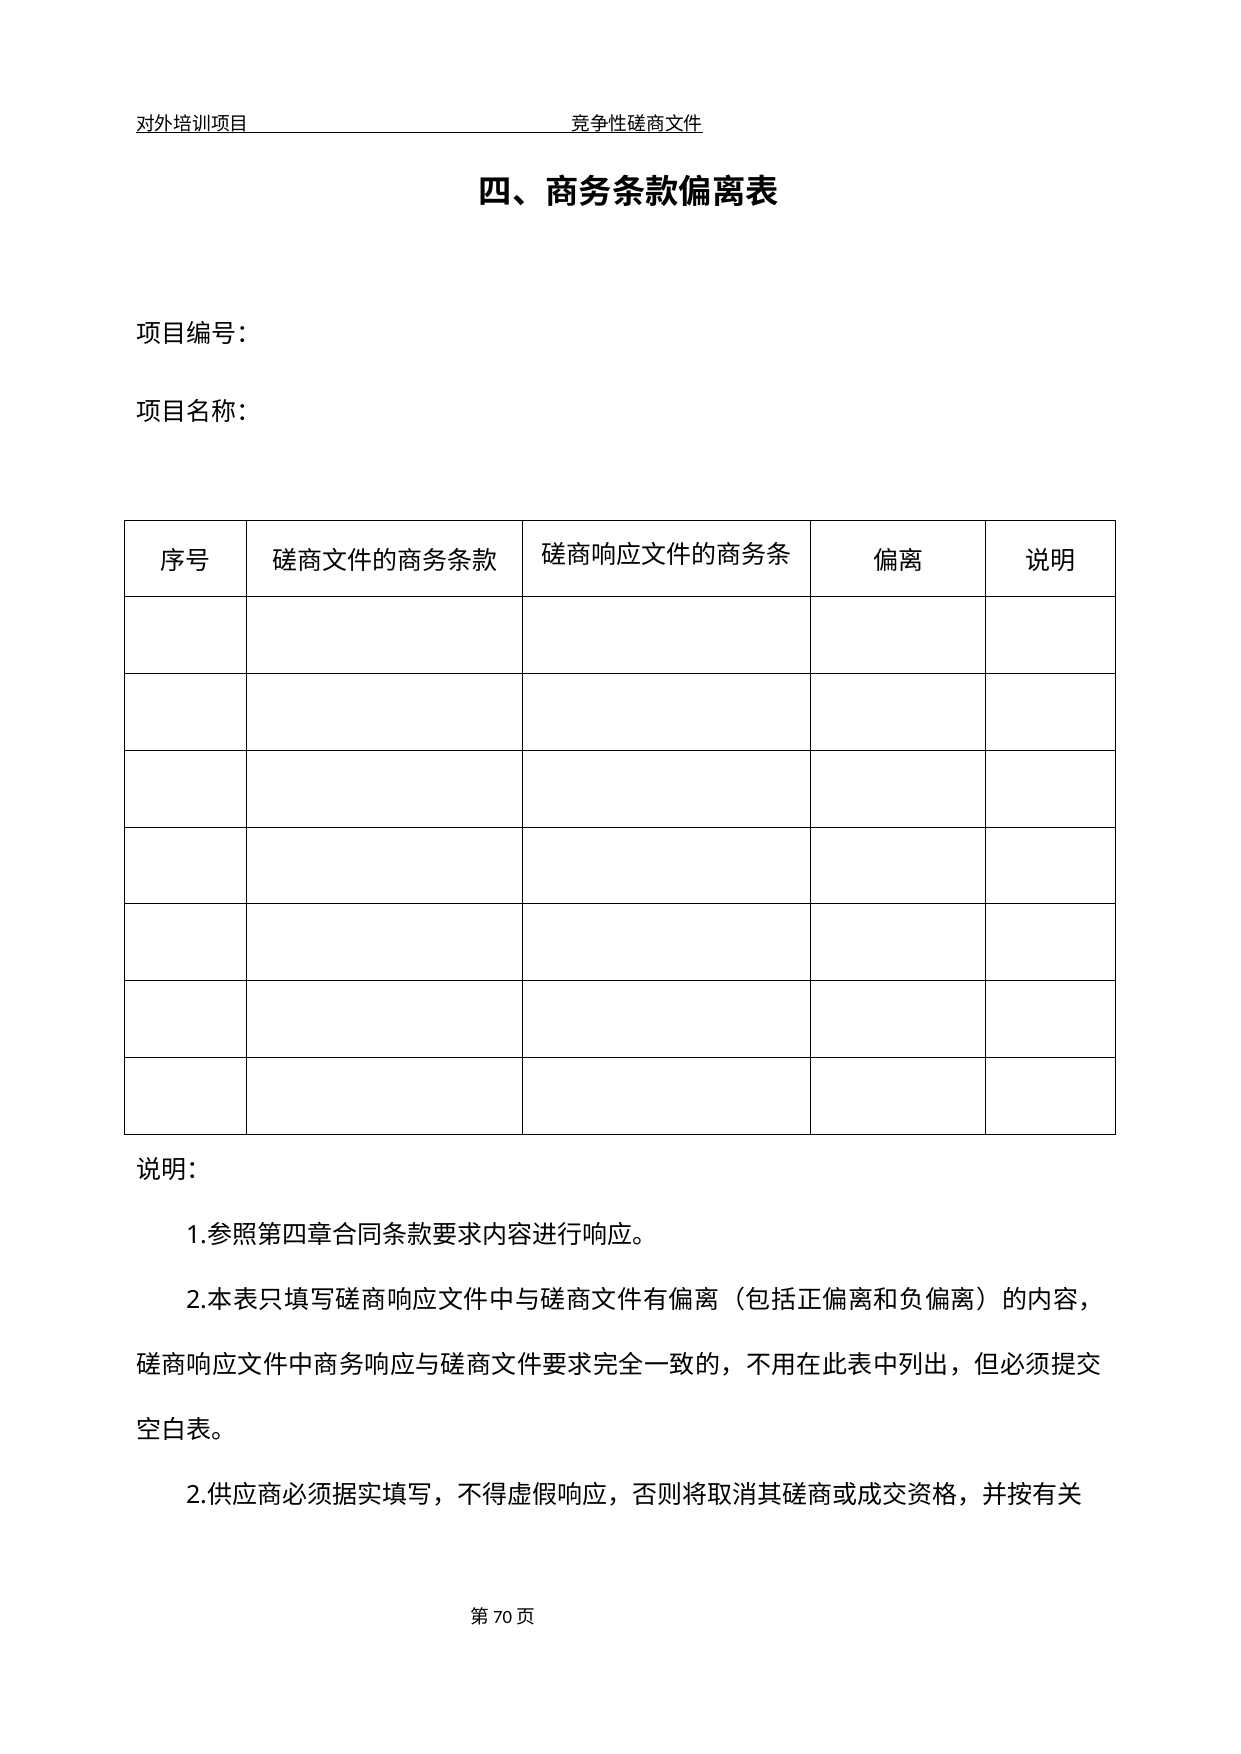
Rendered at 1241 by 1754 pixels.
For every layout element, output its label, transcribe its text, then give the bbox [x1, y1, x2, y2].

table_cell [125, 597, 246, 673]
table_header 磋商响应文件的商务条款 [523, 521, 810, 596]
table_cell [125, 751, 246, 827]
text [136, 1460, 1104, 1525]
table_cell [811, 828, 985, 903]
table_cell [523, 828, 810, 903]
table_cell [986, 674, 1115, 750]
table_cell [523, 751, 810, 827]
text 2.本表只填写磋商响应文件中与磋商文件有偏离（包括正偏离和负偏离）的内容，磋商响应文件中商务响应与磋商文件要求完全一致的，不用在此表中列出，但必须提交空白表。 [136, 1265, 1104, 1460]
table_cell [986, 904, 1115, 980]
table_header 磋商文件的商务条款 [247, 521, 522, 596]
text 说明： [136, 1135, 1104, 1200]
table_cell [125, 981, 246, 1057]
table_cell [986, 981, 1115, 1057]
table_header 说明 [986, 521, 1115, 596]
table_cell [247, 597, 522, 673]
text 项目编号： [136, 299, 1104, 364]
table_cell [523, 1058, 810, 1134]
table_cell [523, 597, 810, 673]
table_cell [986, 1058, 1115, 1134]
text 项目名称： [136, 377, 1104, 442]
table_cell [986, 597, 1115, 673]
text 1.参照第四章合同条款要求内容进行响应。 [136, 1200, 1104, 1265]
table_cell [247, 981, 522, 1057]
table_cell [811, 597, 985, 673]
table_cell [811, 981, 985, 1057]
text 四、商务条款偏离表 [136, 157, 1104, 222]
table_cell [811, 674, 985, 750]
table_cell [811, 904, 985, 980]
table_cell [523, 674, 810, 750]
table_cell [811, 751, 985, 827]
table_cell [125, 904, 246, 980]
table_cell [986, 828, 1115, 903]
table_cell [523, 981, 810, 1057]
table_cell [247, 674, 522, 750]
table_cell [247, 828, 522, 903]
table_header 偏离 [811, 521, 985, 596]
table_cell [247, 1058, 522, 1134]
table_cell [125, 674, 246, 750]
table_cell [811, 1058, 985, 1134]
table_cell [986, 751, 1115, 827]
table_cell [125, 1058, 246, 1134]
table_cell [125, 828, 246, 903]
table_header 序号 [125, 521, 246, 596]
table_cell [247, 751, 522, 827]
table_cell [247, 904, 522, 980]
table_cell [523, 904, 810, 980]
